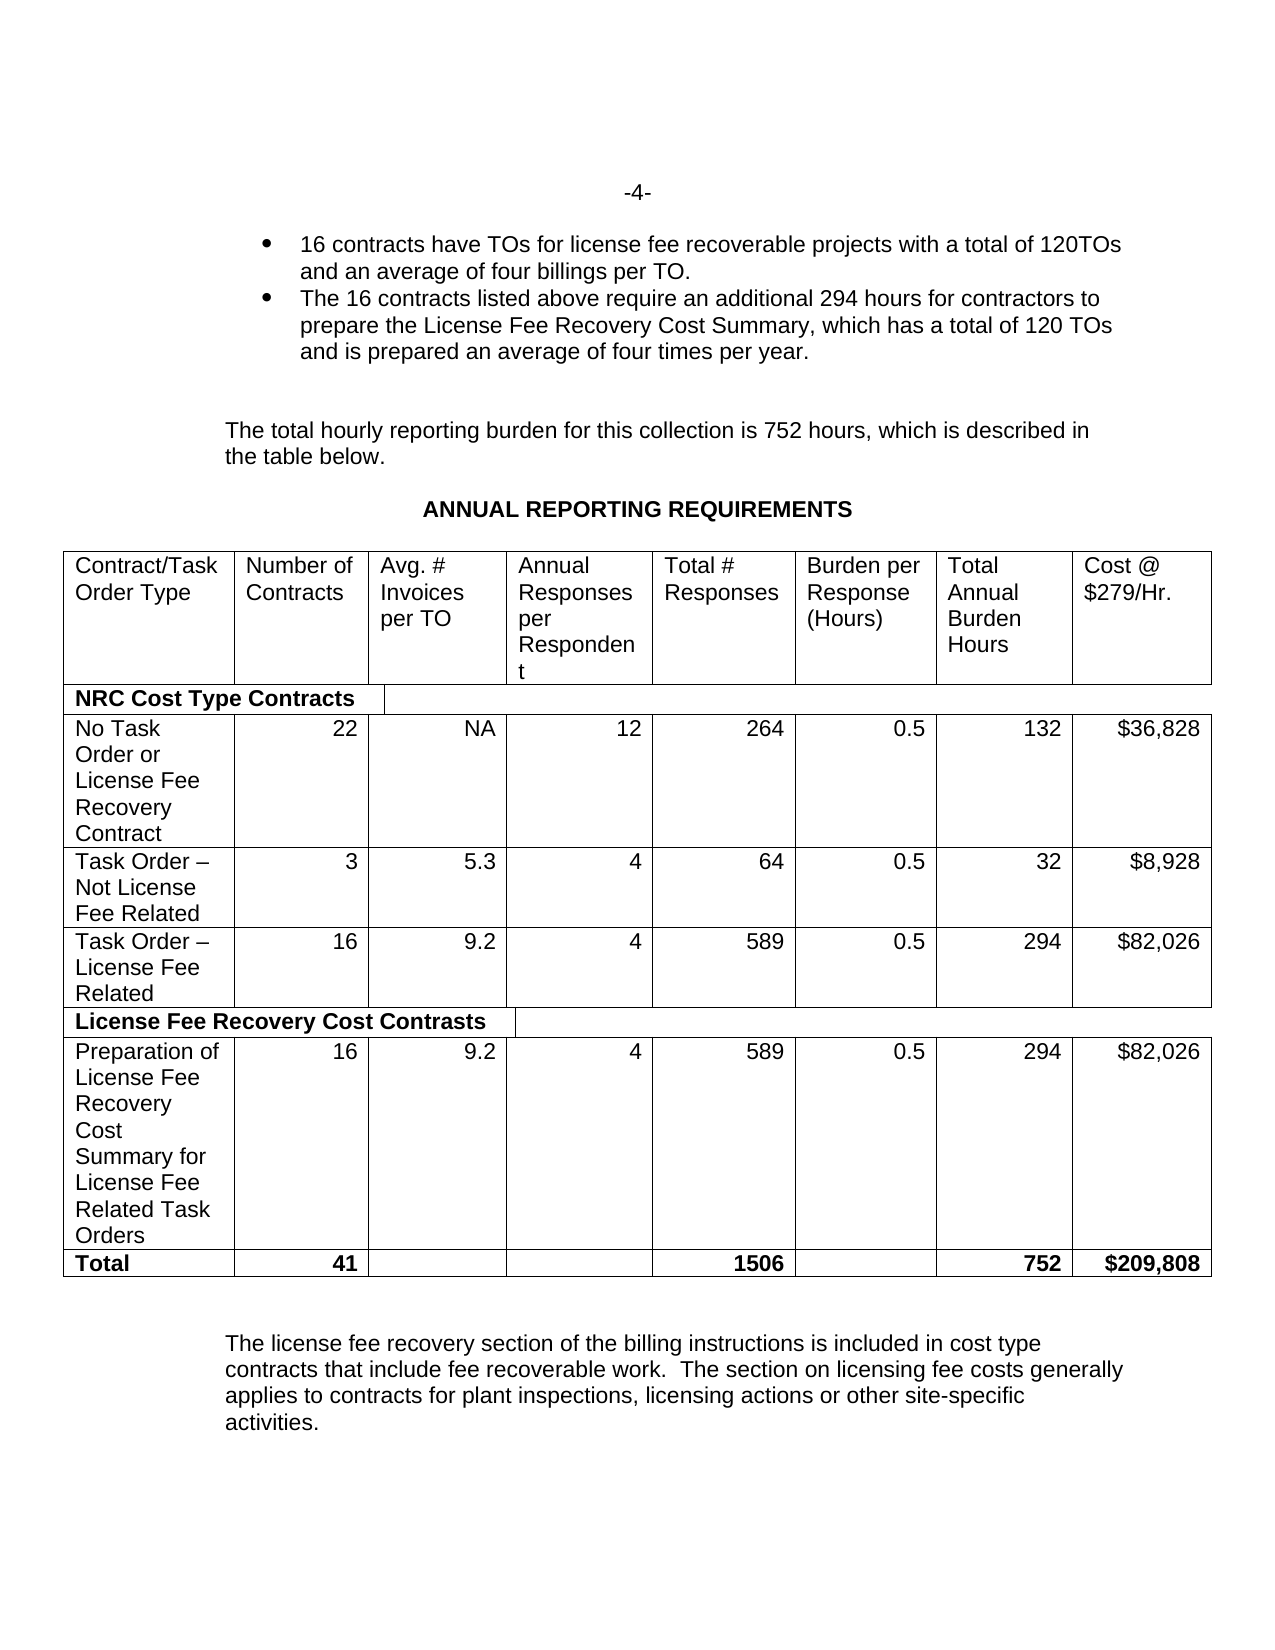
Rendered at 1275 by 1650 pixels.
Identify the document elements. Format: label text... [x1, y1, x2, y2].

table_cell 32 [937, 848, 1072, 927]
table_cell 294 [937, 928, 1072, 1007]
table_cell Task Order – Not License Fee Related [64, 848, 234, 927]
table_cell 589 [653, 928, 795, 1007]
table_header Contract/Task Order Type [64, 552, 234, 684]
table_cell 64 [653, 848, 795, 927]
table_cell $8,928 [1073, 848, 1211, 927]
table_cell 589 [653, 1038, 795, 1248]
table_cell Total [64, 1250, 234, 1276]
table_cell Task Order – License Fee Related [64, 928, 234, 1007]
table_cell 0.5 [796, 715, 936, 847]
table_cell 9.2 [369, 928, 506, 1007]
table_cell 22 [235, 715, 368, 847]
table_cell $82,026 [1073, 928, 1211, 1007]
table_cell 3 [235, 848, 368, 927]
table_header Avg. # Invoices per TO [369, 552, 506, 684]
table_cell 0.5 [796, 928, 936, 1007]
table_cell 294 [937, 1038, 1072, 1248]
text The license fee recovery section of the billing instructions is included in cost type contracts that include fee recoverable work. The section on licensing fee costs generally applies to contracts for plant inspections, licensing actions or other site-specific activities. [225, 1329, 1125, 1435]
table_cell 132 [937, 715, 1072, 847]
table_header Annual Responses per Respondent [507, 552, 652, 684]
table_cell 4 [507, 928, 652, 1007]
table_cell 0.5 [796, 1038, 936, 1248]
table_cell NA [369, 715, 506, 847]
table_cell License Fee Recovery Cost Contrasts [64, 1008, 515, 1037]
text The total hourly reporting burden for this collection is 752 hours, which is described in the table below. [225, 417, 1125, 470]
table_cell 0.5 [796, 848, 936, 927]
table_cell 4 [507, 1038, 652, 1248]
list The 16 contracts listed above require an additional 294 hours for contractors to prepare the License Fee Recovery Cost Summary, which has a total of 120 TOs and is prepared an average of four times per year. [262, 285, 1125, 364]
table_header Total # Responses [653, 552, 795, 684]
table_cell 752 [937, 1250, 1072, 1276]
text -4- [150, 179, 1125, 205]
table_cell $36,828 [1073, 715, 1211, 847]
table_cell 16 [235, 928, 368, 1007]
table_header Number of Contracts [235, 552, 368, 684]
table_cell $82,026 [1073, 1038, 1211, 1248]
table_cell [369, 1250, 506, 1276]
table_cell [507, 1250, 652, 1276]
table_cell 4 [507, 848, 652, 927]
table_cell Preparation of License Fee Recovery Cost Summary for License Fee Related Task Orders [64, 1038, 234, 1248]
list 16 contracts have TOs for license fee recoverable projects with a total of 120TOs and an average of four billings per TO. [262, 231, 1125, 285]
table_cell 12 [507, 715, 652, 847]
table_cell 41 [235, 1250, 368, 1276]
table_cell 1506 [653, 1250, 795, 1276]
table_header Cost @ $279/Hr. [1073, 552, 1211, 684]
table_cell 264 [653, 715, 795, 847]
table_header Burden per Response (Hours) [796, 552, 936, 684]
table_header Total Annual Burden Hours [937, 552, 1072, 684]
table_cell [796, 1250, 936, 1276]
table_cell 5.3 [369, 848, 506, 927]
table_cell 9.2 [369, 1038, 506, 1248]
table_cell 16 [235, 1038, 368, 1248]
table_cell $209,808 [1073, 1250, 1211, 1276]
table_cell NRC Cost Type Contracts [64, 685, 384, 714]
table_cell No Task Order or License Fee Recovery Contract [64, 715, 234, 847]
text ANNUAL REPORTING REQUIREMENTS [150, 496, 1125, 522]
